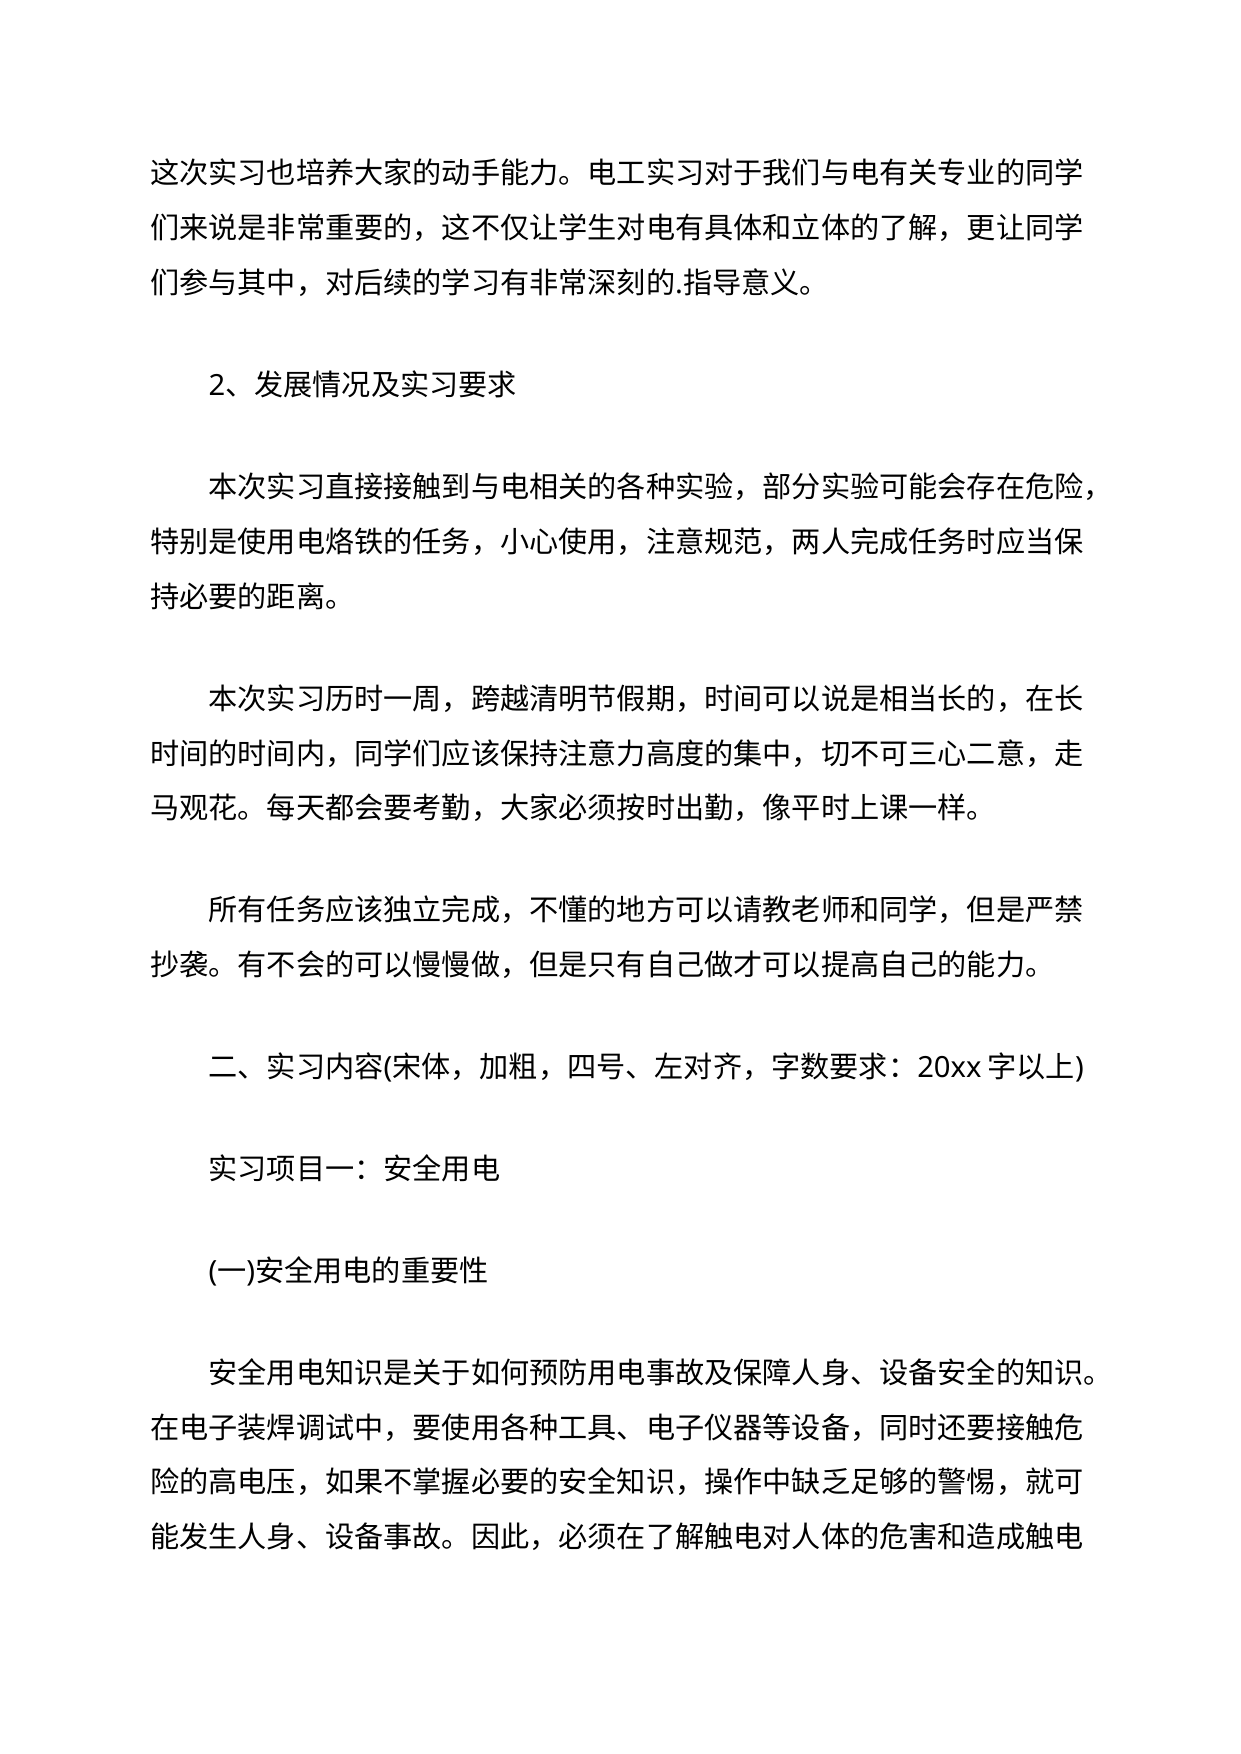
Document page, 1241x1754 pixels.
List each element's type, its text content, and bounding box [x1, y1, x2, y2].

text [150, 150, 1090, 302]
text (一)安全用电的重要性 [150, 1247, 1090, 1290]
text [150, 1349, 1090, 1556]
text 实习项目一：安全用电 [150, 1146, 1090, 1188]
text 二、实习内容(宋体，加粗，四号、左对齐，字数要求：20xx字以上) [150, 1043, 1090, 1086]
text 2、发展情况及实习要求 [150, 362, 1090, 404]
text 本次实习历时一周，跨越清明节假期，时间可以说是相当长的，在长时间的时间内，同学们应该保持注意力高度的集中，切不可三心二意，走马观花。每天都会要考勤，大家必须按时出勤，像平时上课一样。 [150, 675, 1090, 827]
text 所有任务应该独立完成，不懂的地方可以请教老师和同学，但是严禁抄袭。有不会的可以慢慢做，但是只有自己做才可以提高自己的能力。 [150, 887, 1090, 984]
text 本次实习直接接触到与电相关的各种实验，部分实验可能会存在危险，特别是使用电烙铁的任务，小心使用，注意规范，两人完成任务时应当保持必要的距离。 [150, 464, 1090, 616]
